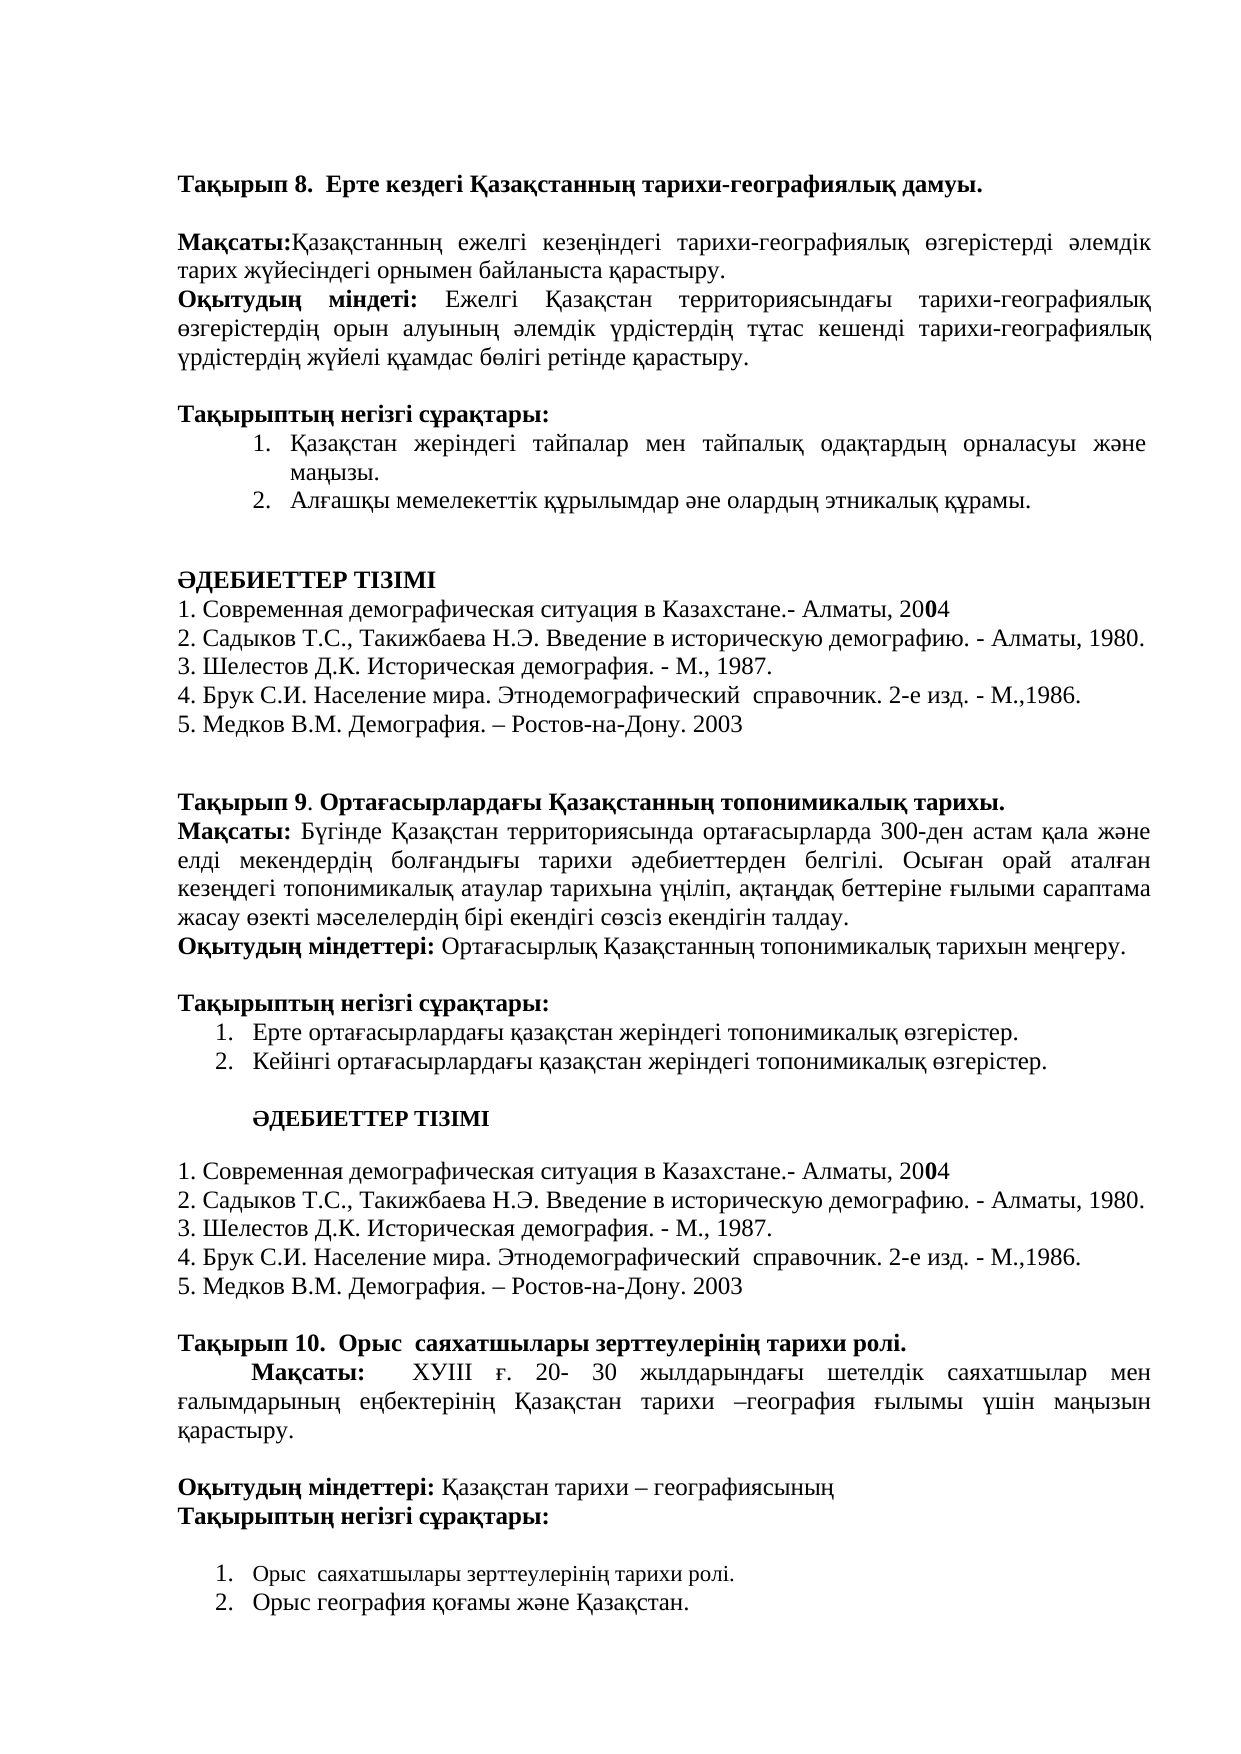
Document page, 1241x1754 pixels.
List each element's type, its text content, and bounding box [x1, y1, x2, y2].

text 2. Садыков Т.С., Такижбаева Н.Э. Введение в историческую демографию. - Алматы, 1980. [177, 1185, 1152, 1213]
list Орыс саяхатшылары зерттеулерінің тарихи ролі. [215, 1558, 1152, 1587]
text ӘДЕБИЕТТЕР ТІЗІМІ [177, 565, 1152, 594]
text 3. Шелестов Д.К. Историческая демография. - М., 1987. [177, 1213, 1152, 1242]
text 5. Медков В.М. Демография. – Ростов-на-Дону. 2003 [177, 709, 1152, 738]
list Кейінгі ортағасырлардағы қазақстан жеріндегі топонимикалық өзгерістер. [215, 1046, 1147, 1075]
text Оқытудың міндеті: Ежелгі Қазақстан территориясындағы тарихи-географиялық өзгерістердің орын алуының әлемдік үрдістердің тұтас кешенді тарихи-географиялық үрдістердің жүйелі құамдас бөлігі ретінде қарастыру. [177, 284, 1152, 370]
text Тақырыптың негізгі сұрақтары: [177, 988, 1152, 1017]
list Алғашқы мемелекеттік құрылымдар әне олардың этникалық құрамы. [252, 485, 1147, 514]
text Мақсаты: Бүгінде Қазақстан территориясында ортағасырларда 300-ден астам қала және елді мекендердің болғандығы тарихи әдебиеттерден белгілі. Осыған орай аталған кезеңдегі топонимикалық атаулар тарихына үңіліп, ақтаңдақ беттеріне ғылыми сараптама жасау өзекті мәселелердің бірі екендігі сөзсіз екендігін талдау. [177, 816, 1152, 931]
text Мақсаты: ХУІІІ ғ. 20- 30 жылдарындағы шетелдік саяхатшылар мен ғалымдарының еңбектерінің Қазақстан тарихи –география ғылымы үшін маңызын қарастыру. [177, 1357, 1152, 1443]
text 1. Современная демографическая ситуация в Казахстане.- Алматы, 2004 [177, 594, 1152, 623]
text Тақырыптың негізгі сұрақтары: [177, 1501, 1152, 1530]
text Мақсаты:Қазақстанның ежелгі кезеңіндегі тарихи-географиялық өзгерістерді әлемдік тарих жүйесіндегі орнымен байланыста қарастыру. [177, 227, 1152, 284]
list Орыс география қоғамы және Қазақстан. [215, 1587, 1152, 1616]
text Тақырып 10. Орыс саяхатшылары зерттеулерінің тарихи ролі. [177, 1328, 1152, 1357]
text 4. Брук С.И. Население мира. Этнодемографический справочник. 2-е изд. - М.,1986. [177, 1242, 1152, 1271]
list Қазақстан жеріндегі тайпалар мен тайпалық одақтардың орналасуы және маңызы. [252, 428, 1147, 485]
text Оқытудың міндеттері: Ортағасырлық Қазақстанның топонимикалық тарихын меңгеру. [177, 931, 1152, 960]
text 2. Садыков Т.С., Такижбаева Н.Э. Введение в историческую демографию. - Алматы, 1980. [177, 623, 1152, 651]
list ӘДЕБИЕТТЕР ТІЗІМІ [252, 1105, 1152, 1131]
text 1. Современная демографическая ситуация в Казахстане.- Алматы, 2004 [177, 1156, 1152, 1185]
text 5. Медков В.М. Демография. – Ростов-на-Дону. 2003 [177, 1271, 1152, 1300]
text 4. Брук С.И. Население мира. Этнодемографический справочник. 2-е изд. - М.,1986. [177, 680, 1152, 709]
text Оқытудың міндеттері: Қазақстан тарихи – географиясының [177, 1472, 1152, 1501]
text Тақырыптың негізгі сұрақтары: [177, 399, 1152, 428]
text Тақырып 9. Ортағасырлардағы Қазақстанның топонимикалық тарихы. [177, 787, 1152, 816]
text 3. Шелестов Д.К. Историческая демография. - М., 1987. [177, 651, 1152, 680]
text Тақырып 8. Ерте кездегі Қазақстанның тарихи-географиялық дамуы. [177, 169, 1152, 198]
list Ерте ортағасырлардағы қазақстан жеріндегі топонимикалық өзгерістер. [215, 1017, 1147, 1046]
